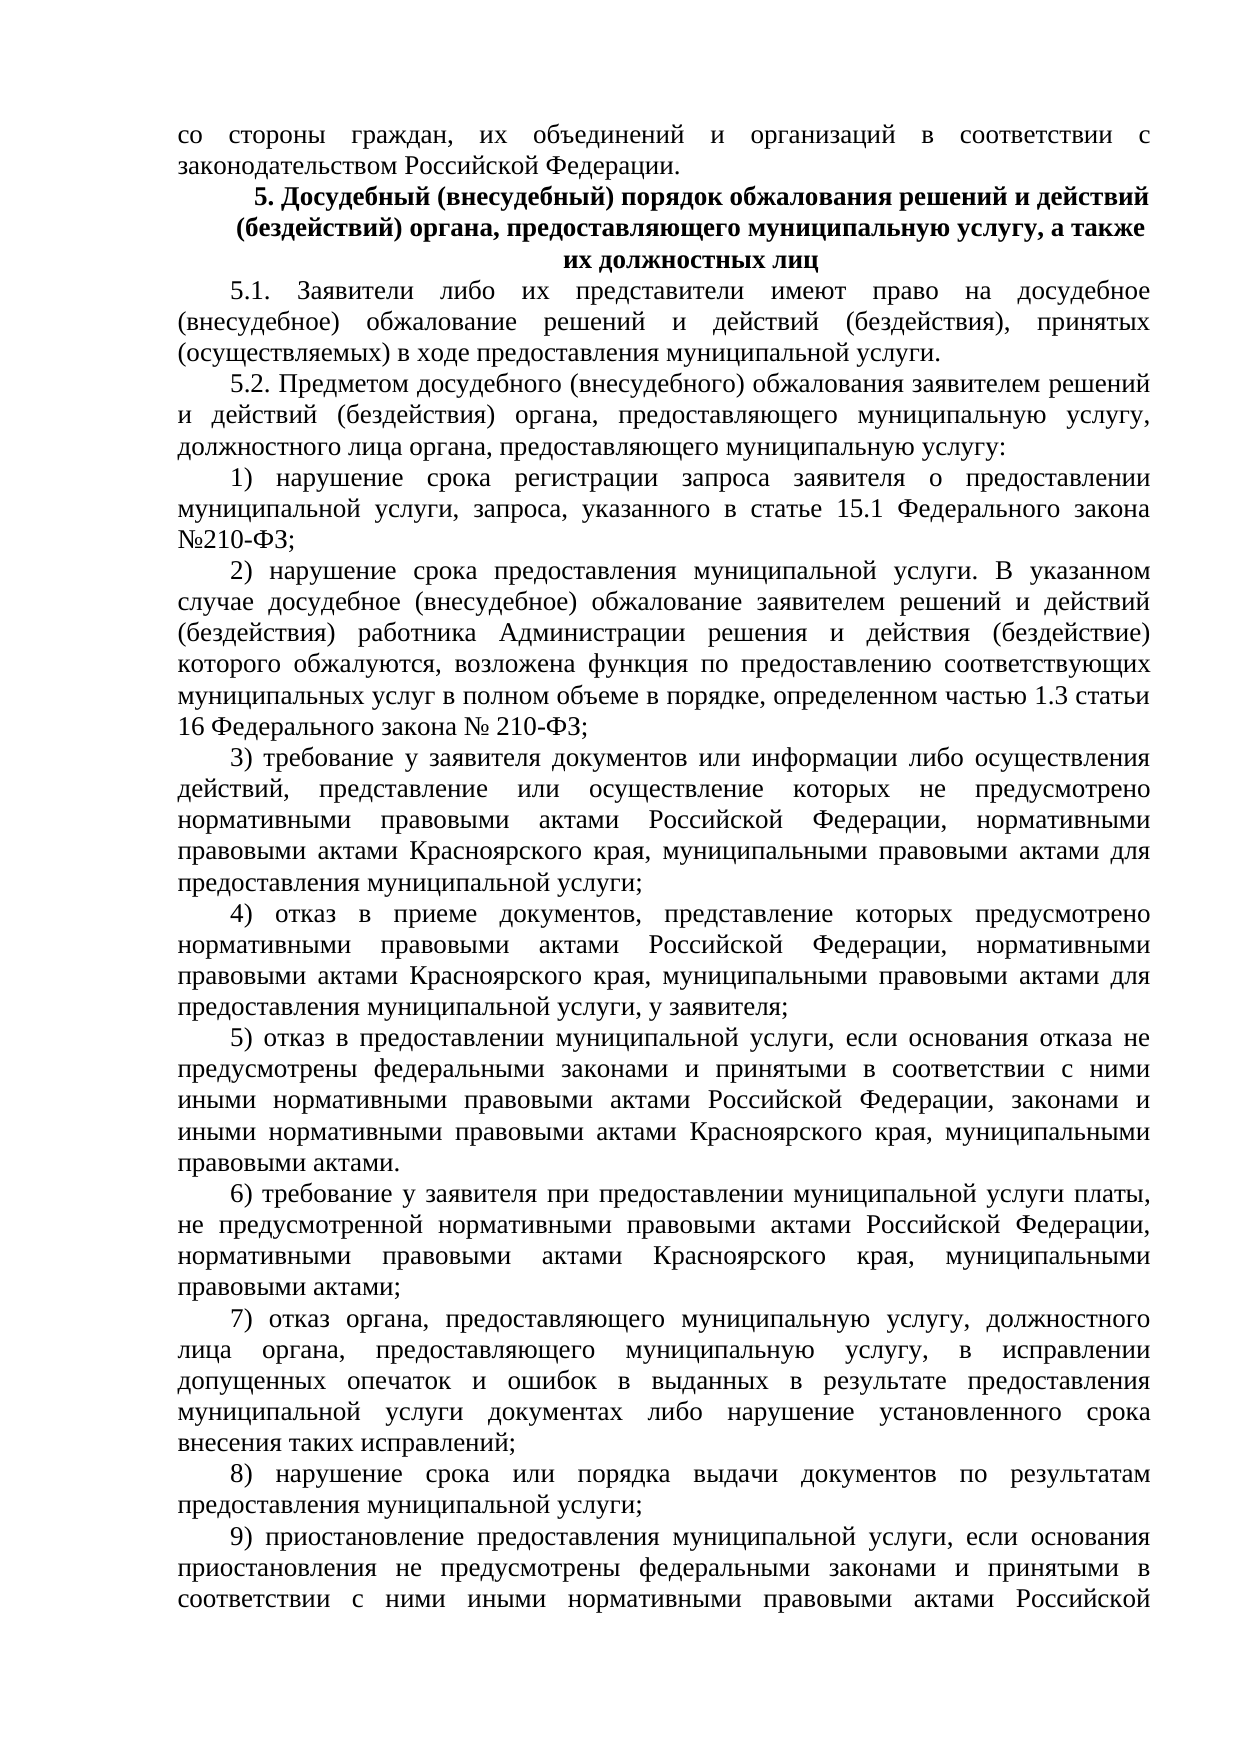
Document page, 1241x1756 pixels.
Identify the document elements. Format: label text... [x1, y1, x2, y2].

text 6) требование у заявителя при предоставлении муниципальной услуги платы, не предусмотренной нормативными правовыми актами Российской Федерации, нормативными правовыми актами Красноярского края, муниципальными правовыми актами; [177, 1177, 1152, 1302]
text 5.2. Предметом досудебного (внесудебного) обжалования заявителем решений и действий (бездействия) органа, предоставляющего муниципальную услугу, должностного лица органа, предоставляющего муниципальную услугу: [177, 367, 1152, 461]
text 1) нарушение срока регистрации запроса заявителя о предоставлении муниципальной услуги, запроса, указанного в статье 15.1 Федерального закона №210-ФЗ; [177, 461, 1152, 554]
text 3) требование у заявителя документов или информации либо осуществления действий, представление или осуществление которых не предусмотрено нормативными правовыми актами Российской Федерации, нормативными правовыми актами Красноярского края, муниципальными правовыми актами для предоставления муниципальной услуги; [177, 741, 1152, 897]
text 5. Досудебный (внесудебный) порядок обжалования решений и действий (бездействий) органа, предоставляющего муниципальную услугу, а также их должностных лиц [230, 180, 1152, 274]
text 8) нарушение срока или порядка выдачи документов по результатам предоставления муниципальной услуги; [177, 1457, 1152, 1520]
text 4) отказ в приеме документов, представление которых предусмотрено нормативными правовыми актами Российской Федерации, нормативными правовыми актами Красноярского края, муниципальными правовыми актами для предоставления муниципальной услуги, у заявителя; [177, 897, 1152, 1021]
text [177, 1520, 1152, 1613]
text 7) отказ органа, предоставляющего муниципальную услугу, должностного лица органа, предоставляющего муниципальную услугу, в исправлении допущенных опечаток и ошибок в выданных в результате предоставления муниципальной услуги документах либо нарушение установленного срока внесения таких исправлений; [177, 1302, 1152, 1457]
text 5) отказ в предоставлении муниципальной услуги, если основания отказа не предусмотрены федеральными законами и принятыми в соответствии с ними иными нормативными правовыми актами Российской Федерации, законами и иными нормативными правовыми актами Красноярского края, муниципальными правовыми актами. [177, 1021, 1152, 1177]
text 5.1. Заявители либо их представители имеют право на досудебное (внесудебное) обжалование решений и действий (бездействия), принятых (осуществляемых) в ходе предоставления муниципальной услуги. [177, 274, 1152, 367]
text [177, 118, 1152, 180]
text 2) нарушение срока предоставления муниципальной услуги. В указанном случае досудебное (внесудебное) обжалование заявителем решений и действий (бездействия) работника Администрации решения и действия (бездействие) которого обжалуются, возложена функция по предоставлению соответствующих муниципальных услуг в полном объеме в порядке, определенном частью 1.3 статьи 16 Федерального закона № 210-ФЗ; [177, 554, 1152, 741]
